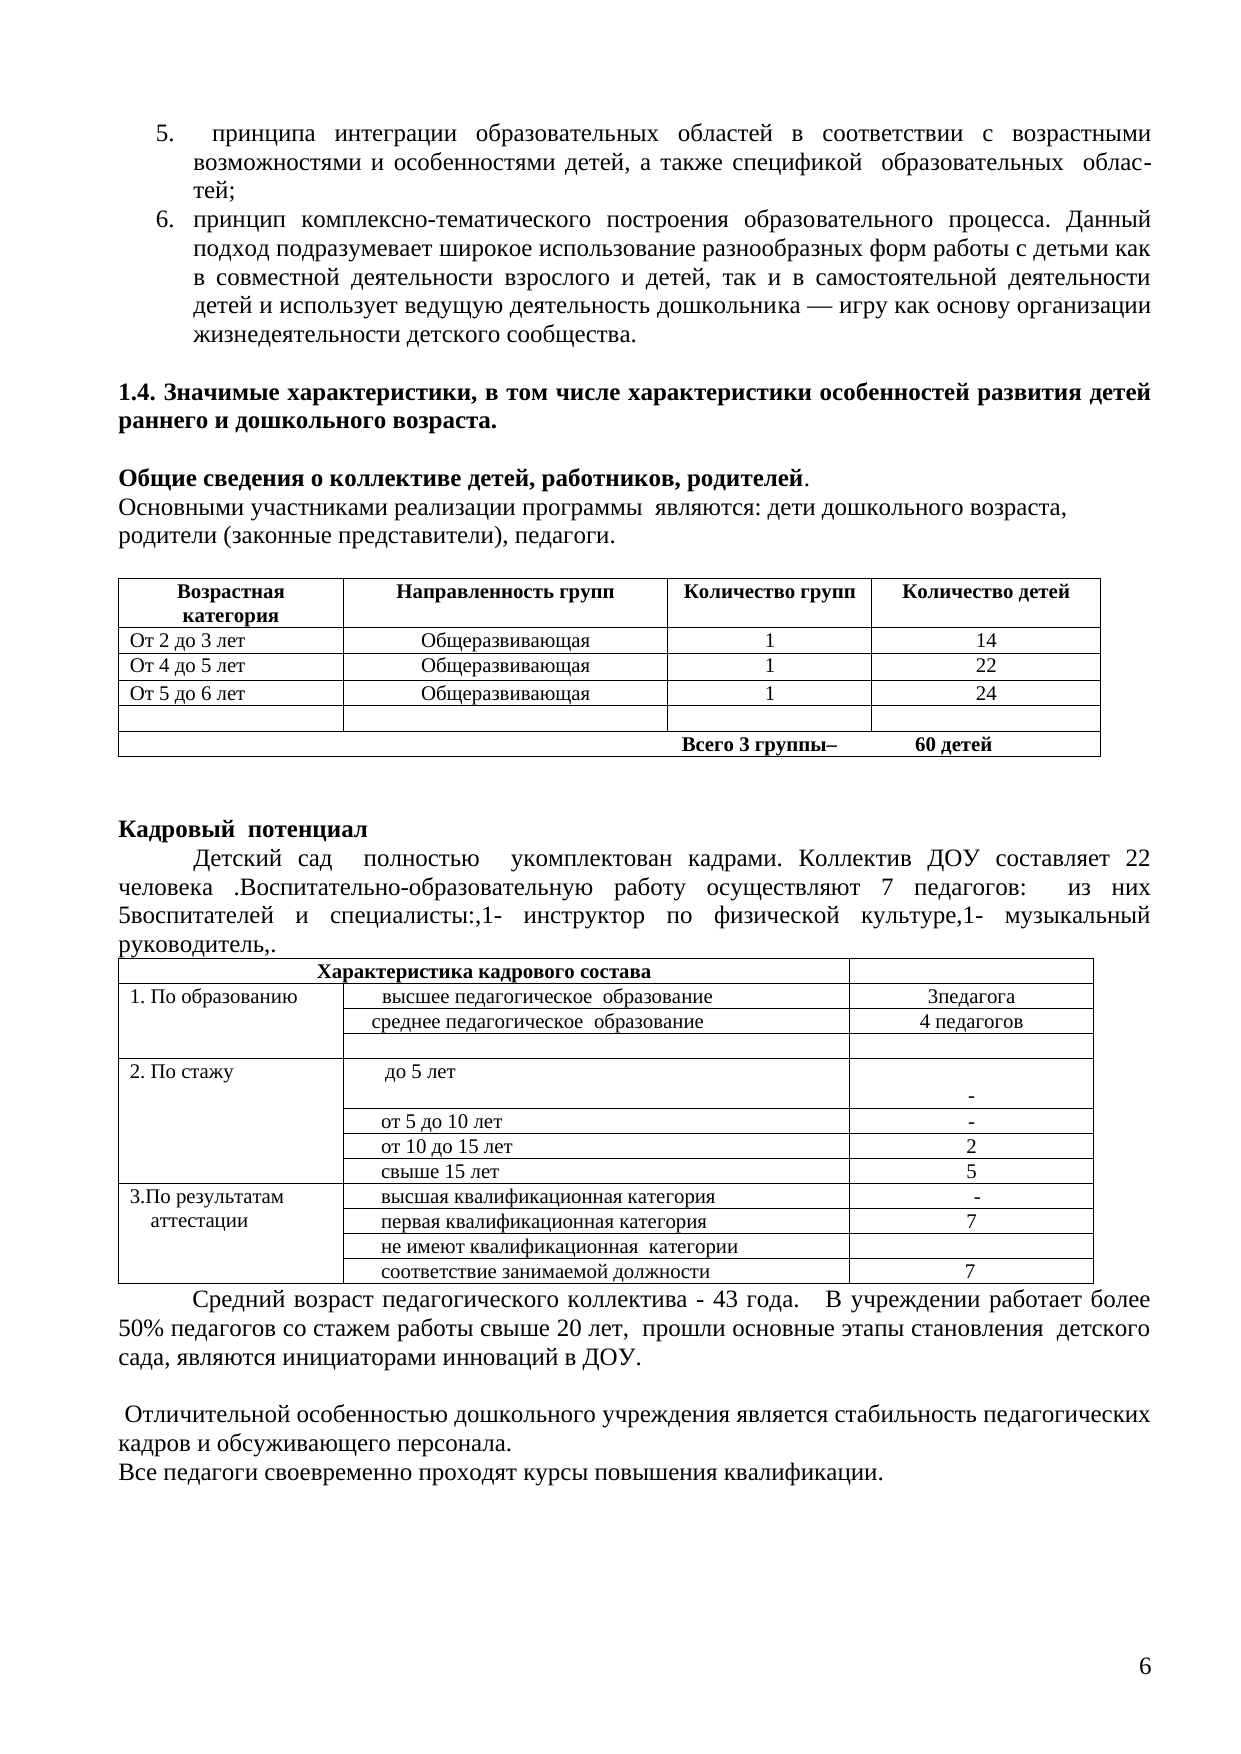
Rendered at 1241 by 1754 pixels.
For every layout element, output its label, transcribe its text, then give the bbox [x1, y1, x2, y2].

table_cell [850, 1034, 1093, 1058]
table_cell 1 [668, 654, 871, 680]
list принципа интеграции образовательных областей в соответствии с возрастными возможностями и особенностями детей, а также спецификой образовательных областей; [156, 118, 1152, 204]
table_cell [119, 706, 343, 731]
table_cell Общеразвивающая [344, 628, 667, 652]
table_header Направленность групп [344, 579, 667, 627]
table_cell 7 [850, 1259, 1093, 1283]
table_cell 14 [872, 628, 1100, 652]
table_cell [668, 706, 871, 731]
text Основными участниками реализации программы являются: дети дошкольного возраста, родители (законные представители), педагоги. [118, 492, 1152, 549]
table_cell 3педагога [850, 984, 1093, 1008]
table_cell - [850, 1059, 1093, 1107]
table_cell [872, 706, 1100, 731]
table_header [850, 959, 1093, 983]
table_cell высшая квалификационная категория [344, 1184, 849, 1208]
table_cell 24 [872, 681, 1100, 705]
table_cell 3.По результатам аттестации [119, 1184, 343, 1283]
table_cell Общеразвивающая [344, 654, 667, 680]
table_cell [344, 1034, 849, 1058]
table_cell 22 [872, 654, 1100, 680]
table_cell свыше 15 лет [344, 1159, 849, 1183]
table_cell 2 [850, 1134, 1093, 1158]
table_cell 1. По образованию [119, 984, 343, 1058]
table_cell От 2 до 3 лет [119, 628, 343, 652]
table_cell Общеразвивающая [344, 681, 667, 705]
table_cell От 5 до 6 лет [119, 681, 343, 705]
table_cell соответствие занимаемой должности [344, 1259, 849, 1283]
text Отличительной особенностью дошкольного учреждения является стабильность педагогических кадров и обсуживающего персонала. [118, 1399, 1152, 1457]
table_header Количество групп [668, 579, 871, 627]
table_cell высшее педагогическое образование [344, 984, 849, 1008]
table_cell от 10 до 15 лет [344, 1134, 849, 1158]
table_cell 1 [668, 628, 871, 652]
table_cell Всего 3 группы– 60 детей [119, 732, 1100, 756]
table_cell от 5 до 10 лет [344, 1109, 849, 1133]
table_cell [850, 1234, 1093, 1258]
text Общие сведения о коллективе детей, работников, родителей. [118, 463, 1152, 492]
table_header Характеристика кадрового состава [119, 959, 849, 983]
text 1.4. Значимые характеристики, в том числе характеристики особенностей развития детей раннего и дошкольного возраста. [118, 377, 1152, 434]
table_cell [344, 706, 667, 731]
text Все педагоги своевременно проходят курсы повышения квалификации. [118, 1457, 1152, 1486]
table_cell 2. По стажу [119, 1059, 343, 1183]
table_cell 4 педагогов [850, 1009, 1093, 1033]
text Детский сад полностью укомплектован кадрами. Коллектив ДОУ составляет 22 человека .Воспитательно-образовательную работу осуществляют 7 педагогов: из них 5воспитателей и специалисты:,1- инструктор по физической культуре,1- музыкальный руководитель,. [118, 843, 1152, 958]
text Кадровый потенциал [118, 814, 1152, 843]
text Средний возраст педагогического коллектива - 43 года. В учреждении работает более 50% педагогов со стажем работы свыше 20 лет, прошли основные этапы становления детского сада, являются инициаторами инноваций в ДОУ. [118, 1284, 1152, 1371]
table_header Количество детей [872, 579, 1100, 627]
table_cell не имеют квалификационная категории [344, 1234, 849, 1258]
table_cell От 4 до 5 лет [119, 654, 343, 680]
table_header Возрастная категория [119, 579, 343, 627]
table_cell 7 [850, 1209, 1093, 1233]
table_cell - [850, 1109, 1093, 1133]
table_cell среднее педагогическое образование [344, 1009, 849, 1033]
table_cell 1 [668, 681, 871, 705]
table_cell до 5 лет [344, 1059, 849, 1107]
table_cell первая квалификационная категория [344, 1209, 849, 1233]
table_cell - [850, 1184, 1093, 1208]
table_cell 5 [850, 1159, 1093, 1183]
list принцип комплексно-тематического построения образовательного процесса. Данный подход подразумевает широкое использование разнообразных форм работы с детьми как в совместной деятельности взрослого и детей, так и в самостоятельной деятельности детей и использует ведущую деятельность дошкольника — игру как основу организации жизнедеятельности детского сообщества. [156, 204, 1152, 348]
